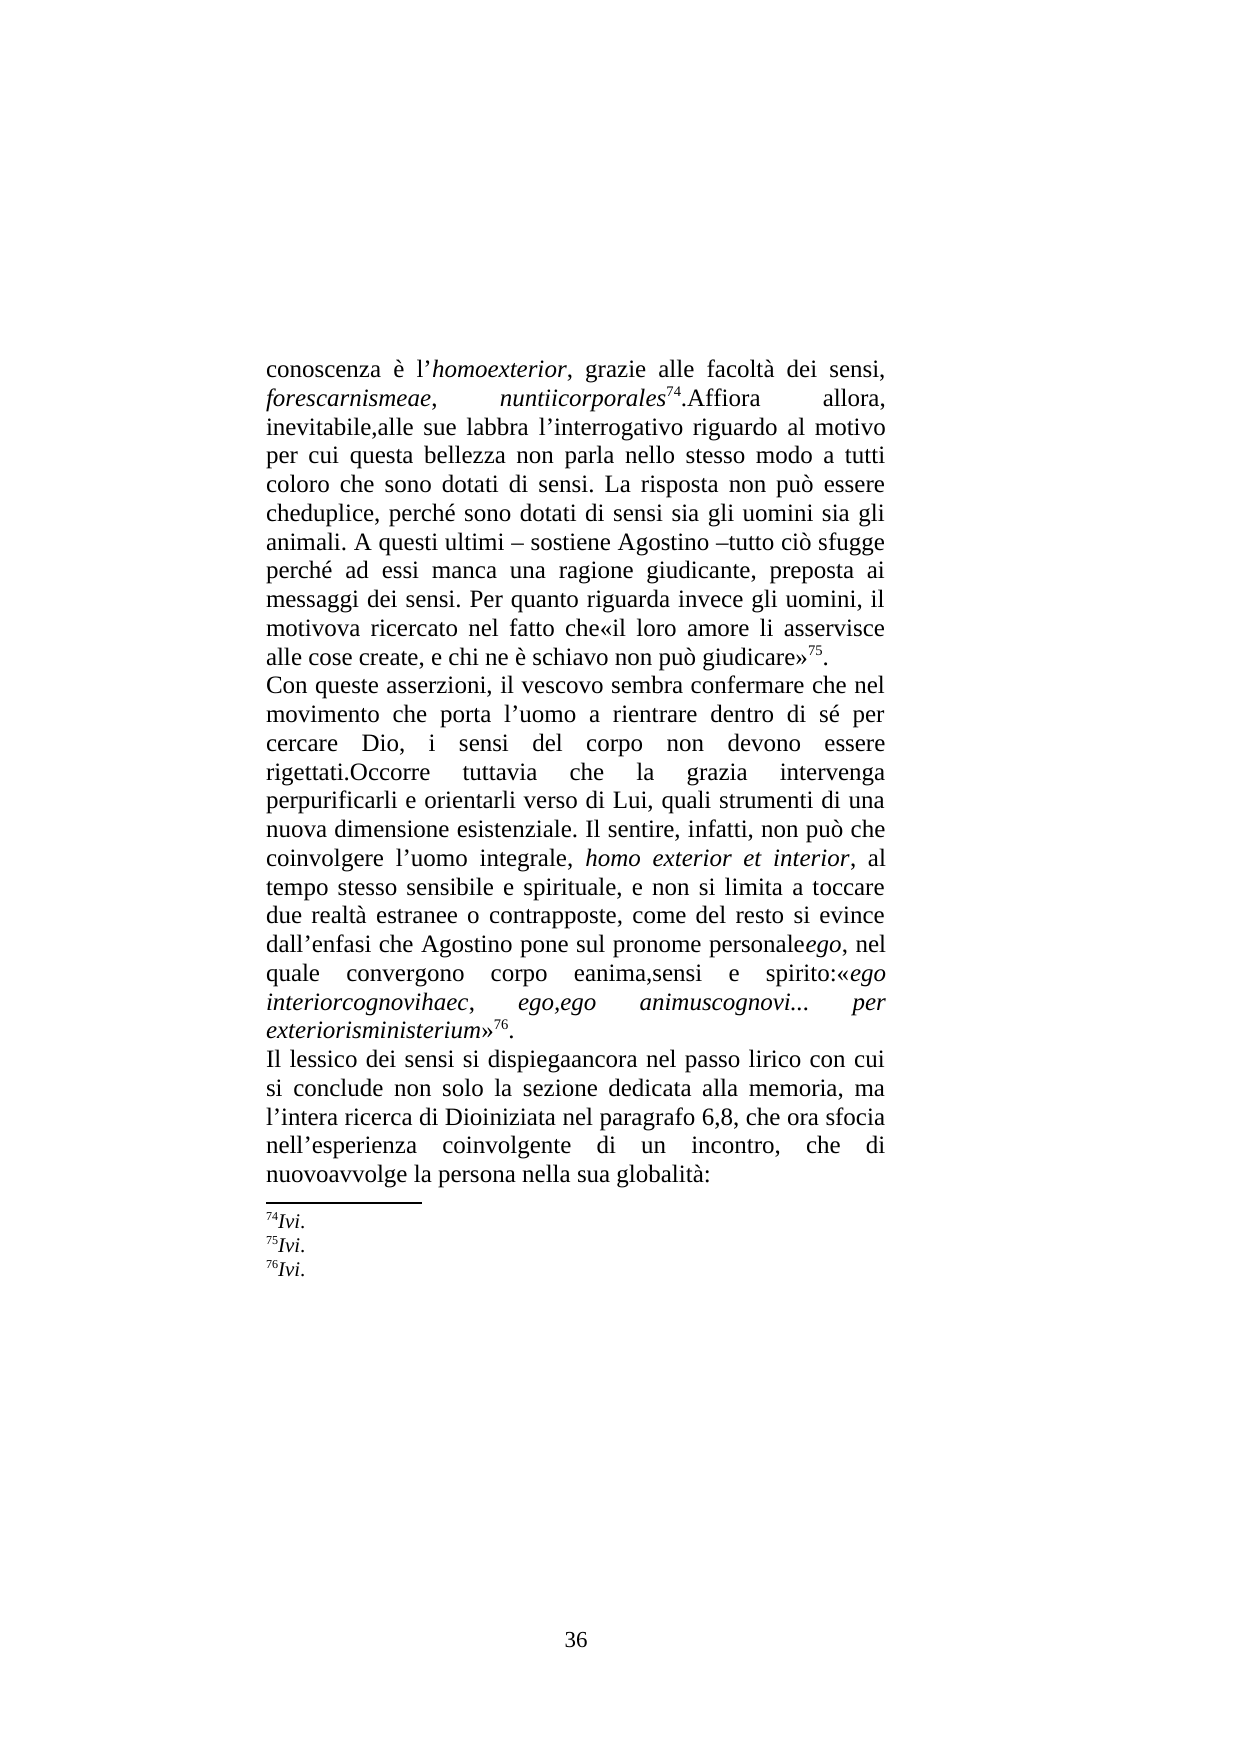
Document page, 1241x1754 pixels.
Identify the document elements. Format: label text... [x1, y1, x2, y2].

text Con queste asserzioni, il vescovo sembra confermare che nel movimento che porta l’uomo a rientrare dentro di sé per cercare Dio, i sensi del corpo non devono essere rigettati.Occorre tuttavia che la grazia intervenga perpurificarli e orientarli verso di Lui, quali strumenti di una nuova dimensione esistenziale. Il sentire, infatti, non può che coinvolgere l’uomo integrale, homo exterior et interior, al tempo stesso sensibile e spirituale, e non si limita a toccare due realtà estranee o contrapposte, come del resto si evince dall’enfasi che Agostino pone sul pronome personaleego, nel quale convergono corpo eanima,sensi e spirito:«ego interiorcognovihaec, ego,ego animuscognovi... per exteriorisministerium». [266, 671, 886, 1044]
text È questo l’approdo della ricerca cheAgostino hainiziato fuori di sé, a partire dalle creature celesti e terrestri, le quali lo hanno rinviato con insistenza al loro creatore: «Illefecit nos».«Interrogatio mea, intentio mea ‒ precisa il vescovo ‒; et responsioeorum, specieseorum»:la porta di questa conoscenza è l’homoexterior, grazie alle facoltà dei sensi, forescarnismeae, nuntiicorporales.Affiora allora, inevitabile,alle sue labbra l’interrogativo riguardo al motivo per cui questa bellezza non parla nello stesso modo a tutti coloro che sono dotati di sensi. La risposta non può essere cheduplice, perché sono dotati di sensi sia gli uomini sia gli animali. A questi ultimi ‒ sostiene Agostino ‒tutto ciò sfugge perché ad essi manca una ragione giudicante, preposta ai messaggi dei sensi. Per quanto riguarda invece gli uomini, il motivova ricercato nel fatto che«il loro amore li asservisce alle cose create, e chi ne è schiavo non può giudicare». [266, 354, 886, 671]
text Il lessico dei sensi si dispiegaancora nel passo lirico con cui si conclude non solo la sezione dedicata alla memoria, ma l’intera ricerca di Dioiniziata nel paragrafo 6,8, che ora sfocia nell’esperienza coinvolgente di un incontro, che di nuovoavvolge la persona nella sua globalità: [266, 1044, 886, 1188]
